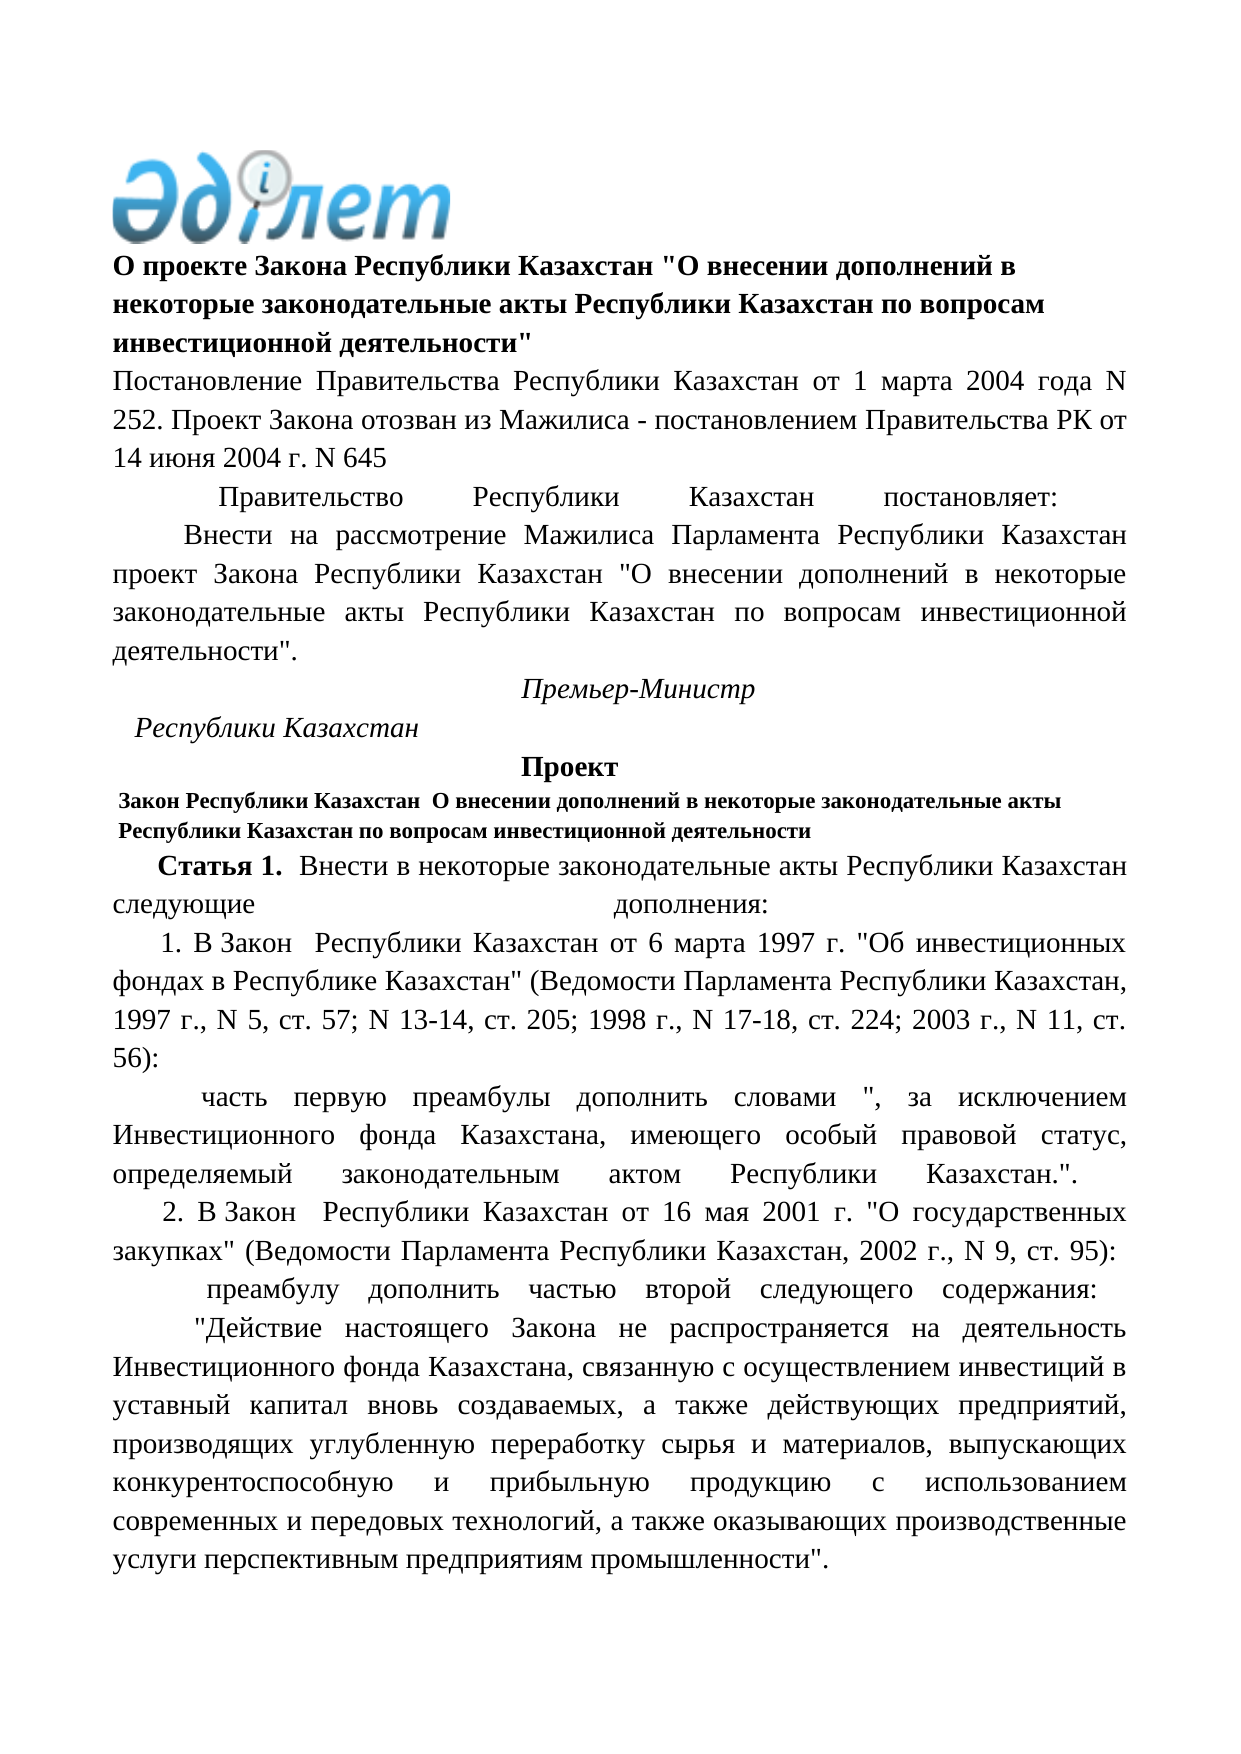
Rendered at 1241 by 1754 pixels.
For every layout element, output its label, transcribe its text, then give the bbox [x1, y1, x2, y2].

text Закон Республики Казахстан О внесении дополнений в некоторые законодательные акты Республики Казахстан по вопросам инвестиционной деятельности [112, 787, 1128, 844]
text Постановление Правительства Республики Казахстан от 1 марта 2004 года N 252. Проект Закона отозван из Мажилиса - постановлением Правительства РК от 14 июня 2004 г. N 645 [112, 363, 1128, 474]
picture [112, 150, 451, 244]
text Премьер-Министр Республики Казахстан [112, 672, 1128, 744]
text О проекте Закона Республики Казахстан "О внесении дополнений в некоторые законодательные акты Республики Казахстан по вопросам инвестиционной деятельности" [112, 248, 1128, 358]
text Правительство Республики Казахстан постановляет: Внести на рассмотрение Мажилиса Парламента Республики Казахстан проект Закона Республики Казахстан "О внесении дополнений в некоторые законодательные акты Республики Казахстан по вопросам инвестиционной деятельности". [112, 479, 1128, 667]
text Проект [112, 749, 1128, 782]
text Статья 1. Внести в некоторые законодательные акты Республики Казахстан следующие дополнения: 1. В Закон Республики Казахстан от 6 марта 1997 г. "Об инвестиционных фондах в Республике Казахстан" (Ведомости Парламента Республики Казахстан, 1997 г., N 5, ст. 57; N 13-14, ст. 205; 1998 г., N 17-18, cт. 224; 2003 г., N 11, ст. 56): часть первую преамбулы дополнить словами ", за исключением Инвестиционного фонда Казахстана, имеющего особый правовой статус, определяемый законодательным актом Республики Казахстан.". 2. В Закон Республики Казахстан от 16 мая 2001 г. "О государственных закупках" (Ведомости Парламента Республики Казахстан, 2002 г., N 9, ст. 95): преамбулу дополнить частью второй следующего содержания: "Действие настоящего Закона не распространяется на деятельность Инвестиционного фонда Казахстана, связанную с осуществлением инвестиций в уставный капитал вновь создаваемых, а также действующих предприятий, производящих углубленную переработку сырья и материалов, выпускающих конкурентоспособную и прибыльную продукцию с использованием современных и передовых технологий, а также оказывающих производственные услуги перспективным предприятиям промышленности". [112, 848, 1128, 1575]
